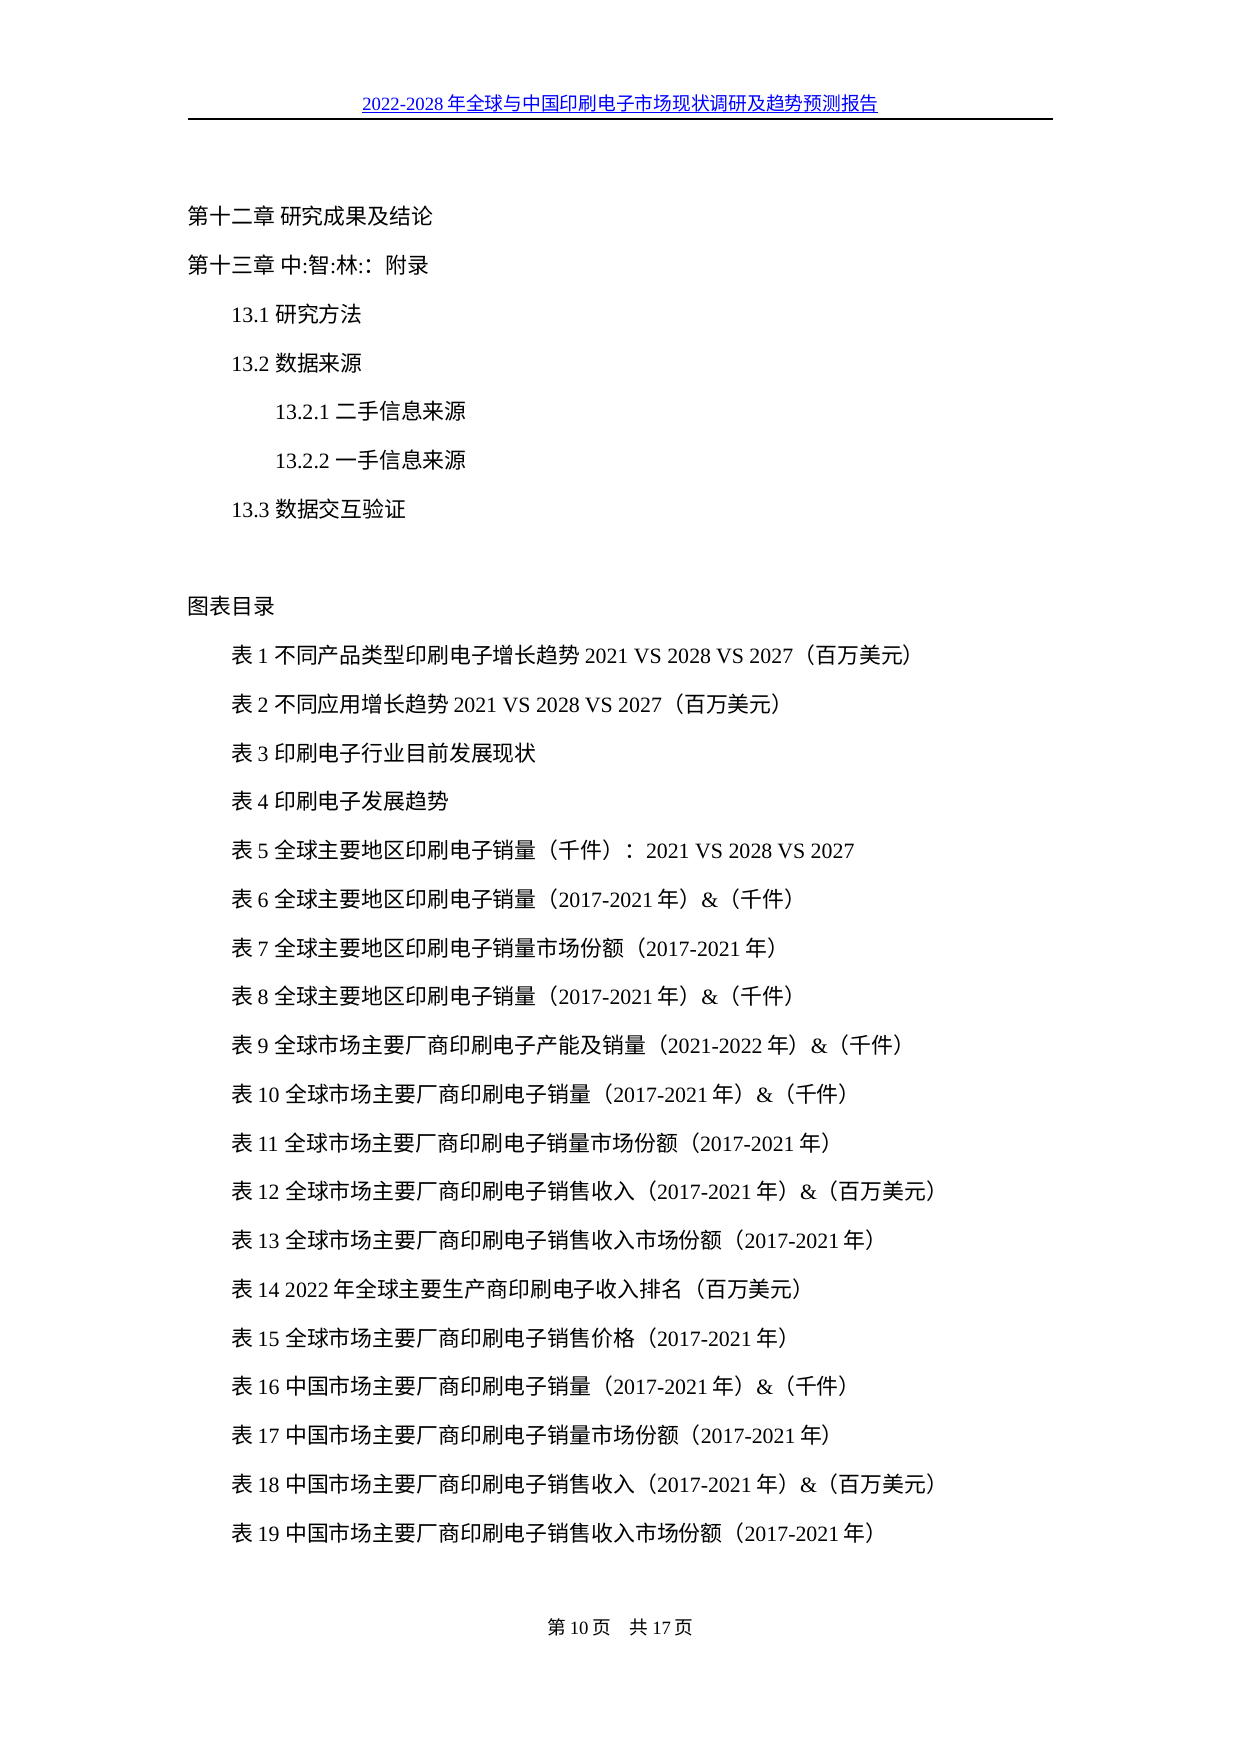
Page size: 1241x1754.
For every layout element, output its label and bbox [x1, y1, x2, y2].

text [187, 150, 1053, 1548]
